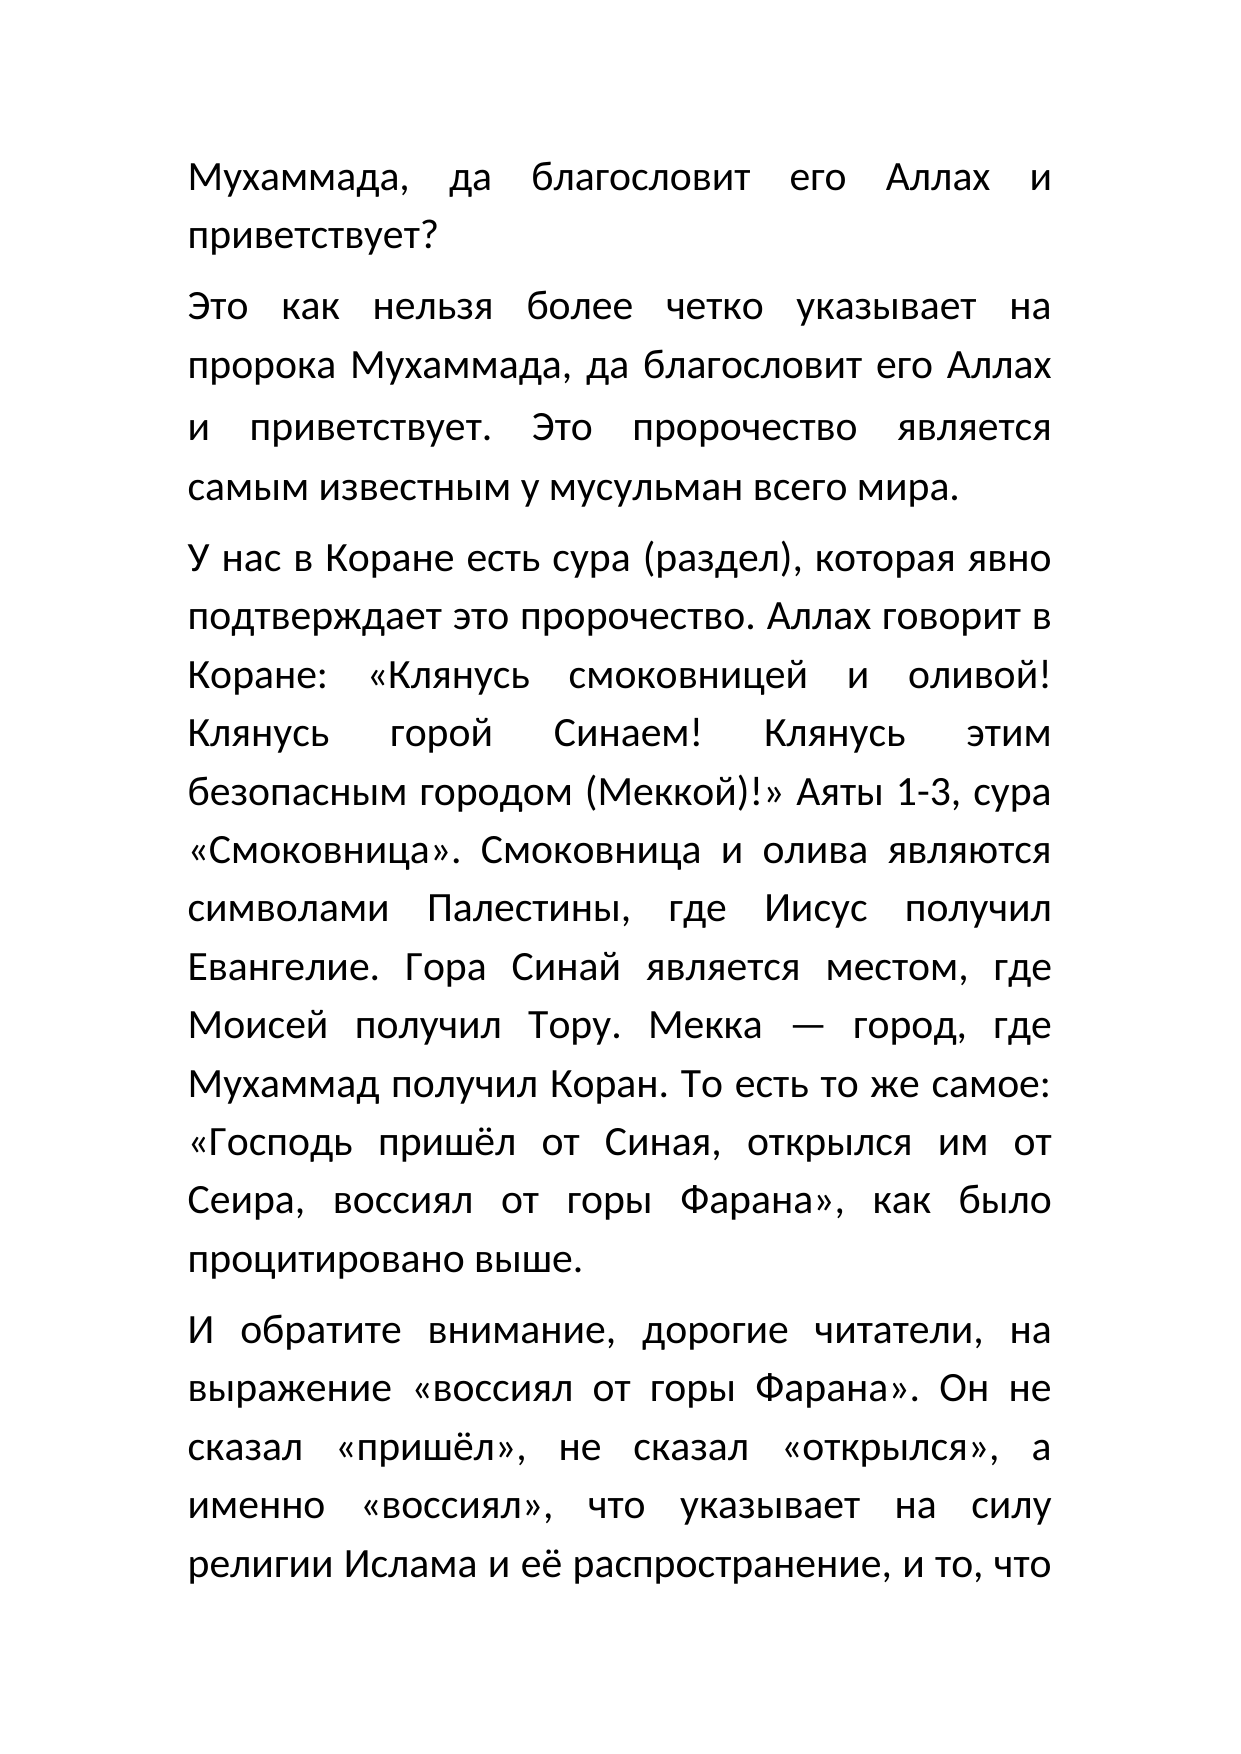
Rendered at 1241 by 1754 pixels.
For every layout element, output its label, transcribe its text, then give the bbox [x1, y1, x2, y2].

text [187, 150, 1053, 259]
text Это как нельзя более четко указывает на пророка Мухаммада, да благословит его Аллах и приветствует. Это пророчество является самым известным у мусульман всего мира. [187, 279, 1053, 511]
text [187, 1303, 1053, 1587]
text У нас в Коране есть сура (раздел), которая явно подтверждает это пророчество. Аллах говорит в Коране: «Клянусь смоковницей и оливой! Клянусь горой Синаем! Клянусь этим безопасным городом (Меккой)!» Аяты 1-3, сура «Смоковница». Смоковница и олива являются символами Палестины, где Иисус получил Евангелие. Гора Синай является местом, где Моисей получил Тору. Мекка — город, где Мухаммад получил Коран. То есть то же самое: «Господь пришёл от Синая, открылся им от Сеира, воссиял от горы Фарана», как было процитировано выше. [187, 531, 1053, 1283]
